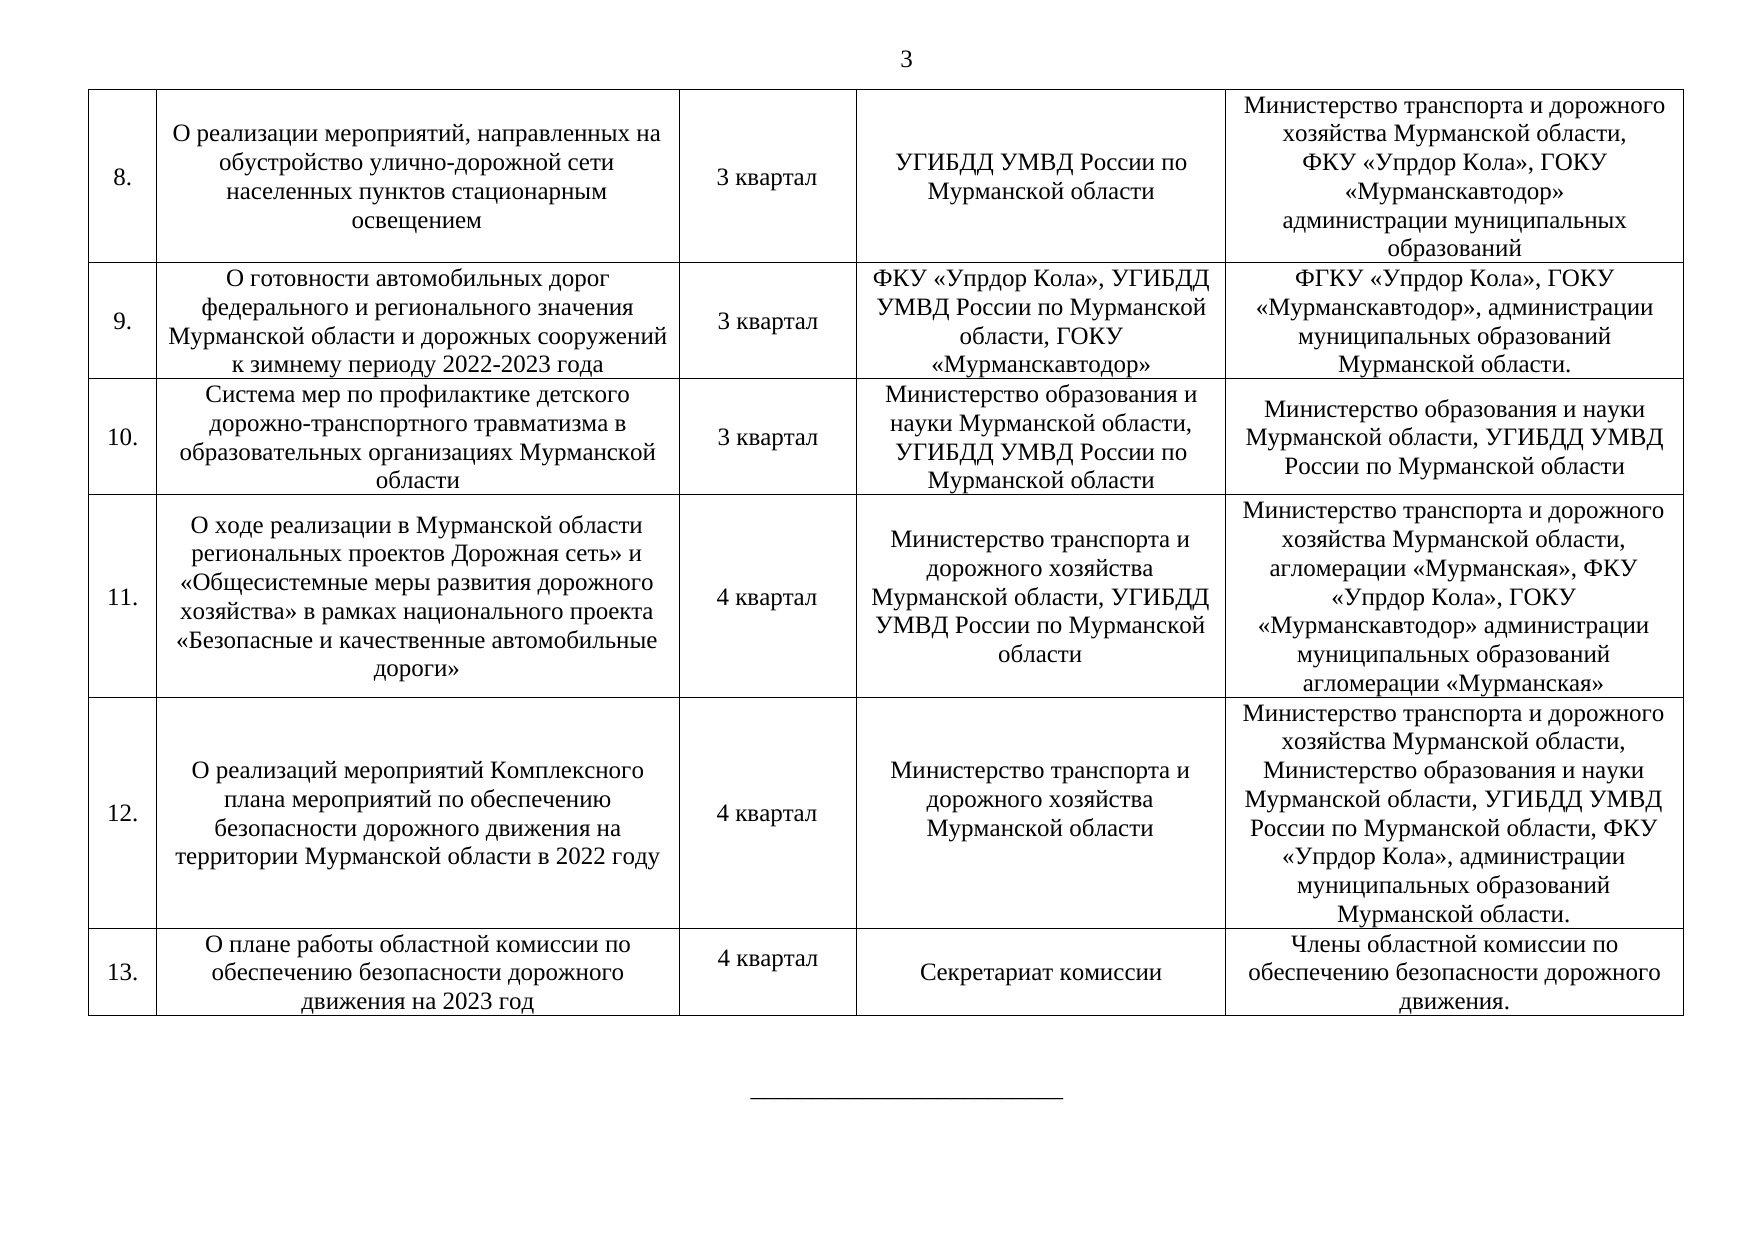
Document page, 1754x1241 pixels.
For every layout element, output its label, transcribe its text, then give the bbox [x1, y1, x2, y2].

table_cell О реализации мероприятий, направленных на обустройство улично-дорожной сети населенных пунктов стационарным освещением [157, 90, 679, 262]
table_cell О реализаций мероприятий Комплексного плана мероприятий по обеспечению безопасности дорожного движения на территории Мурманской области в 2022 году [157, 698, 679, 928]
table_cell Члены областной комиссии по обеспечению безопасности дорожного движения. [1226, 929, 1683, 1015]
table_cell 13. [89, 929, 156, 1015]
table_cell Секретариат комиссии [857, 929, 1225, 1015]
table_cell Министерство транспорта и дорожного хозяйства Мурманской области, УГИБДД УМВД России по Мурманской области [857, 495, 1225, 697]
table_cell 10. [89, 379, 156, 494]
table_cell 4 квартал [680, 495, 856, 697]
table_cell Министерство транспорта и дорожного хозяйства Мурманской области, ФКУ «Упрдор Кола», ГОКУ «Мурманскавтодор» администрации муниципальных образований [1226, 90, 1683, 262]
table_cell ФГКУ «Упрдор Кола», ГОКУ «Мурманскавтодор», администрации муниципальных образований Мурманской области. [1226, 263, 1683, 378]
table_cell 3 квартал [680, 379, 856, 494]
table_cell О ходе реализации в Мурманской области региональных проектов Дорожная сеть» и «Общесистемные меры развития дорожного хозяйства» в рамках национального проекта «Безопасные и качественные автомобильные дороги» [157, 495, 679, 697]
table_cell Министерство транспорта и дорожного хозяйства Мурманской области, Министерство образования и науки Мурманской области, УГИБДД УМВД России по Мурманской области, ФКУ «Упрдор Кола», администрации муниципальных образований Мурманской области. [1226, 698, 1683, 928]
table_cell Система мер по профилактике детского дорожно-транспортного травматизма в образовательных организациях Мурманской области [157, 379, 679, 494]
table_cell 8. [89, 90, 156, 262]
table_cell 4 квартал [680, 929, 856, 1015]
table_cell 3 квартал [680, 263, 856, 378]
table_cell 3 квартал [680, 90, 856, 262]
table_cell Министерство транспорта и дорожного хозяйства Мурманской области [857, 698, 1225, 928]
table_cell 9. [89, 263, 156, 378]
table_cell О готовности автомобильных дорог федерального и регионального значения Мурманской области и дорожных сооружений к зимнему периоду 2022-2023 года [157, 263, 679, 378]
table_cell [857, 90, 1225, 262]
table_cell 11. [89, 495, 156, 697]
table_cell Министерство транспорта и дорожного хозяйства Мурманской области, агломерации «Мурманская», ФКУ «Упрдор Кола», ГОКУ «Мурманскавтодор» администрации муниципальных образований агломерации «Мурманская» [1226, 495, 1683, 697]
table_cell ФКУ «Упрдор Кола», УГИБДД УМВД России по Мурманской области, ГОКУ «Мурманскавтодор» [857, 263, 1225, 378]
table_cell 12. [89, 698, 156, 928]
table_cell О плане работы областной комиссии по обеспечению безопасности дорожного движения на 2023 год [157, 929, 679, 1015]
table_cell Министерство образования и науки Мурманской области, УГИБДД УМВД России по Мурманской области [1226, 379, 1683, 494]
table_cell 4 квартал [680, 698, 856, 928]
table_cell Министерство образования и науки Мурманской области, УГИБДД УМВД России по Мурманской области [857, 379, 1225, 494]
text _________________________ [148, 1073, 1665, 1102]
